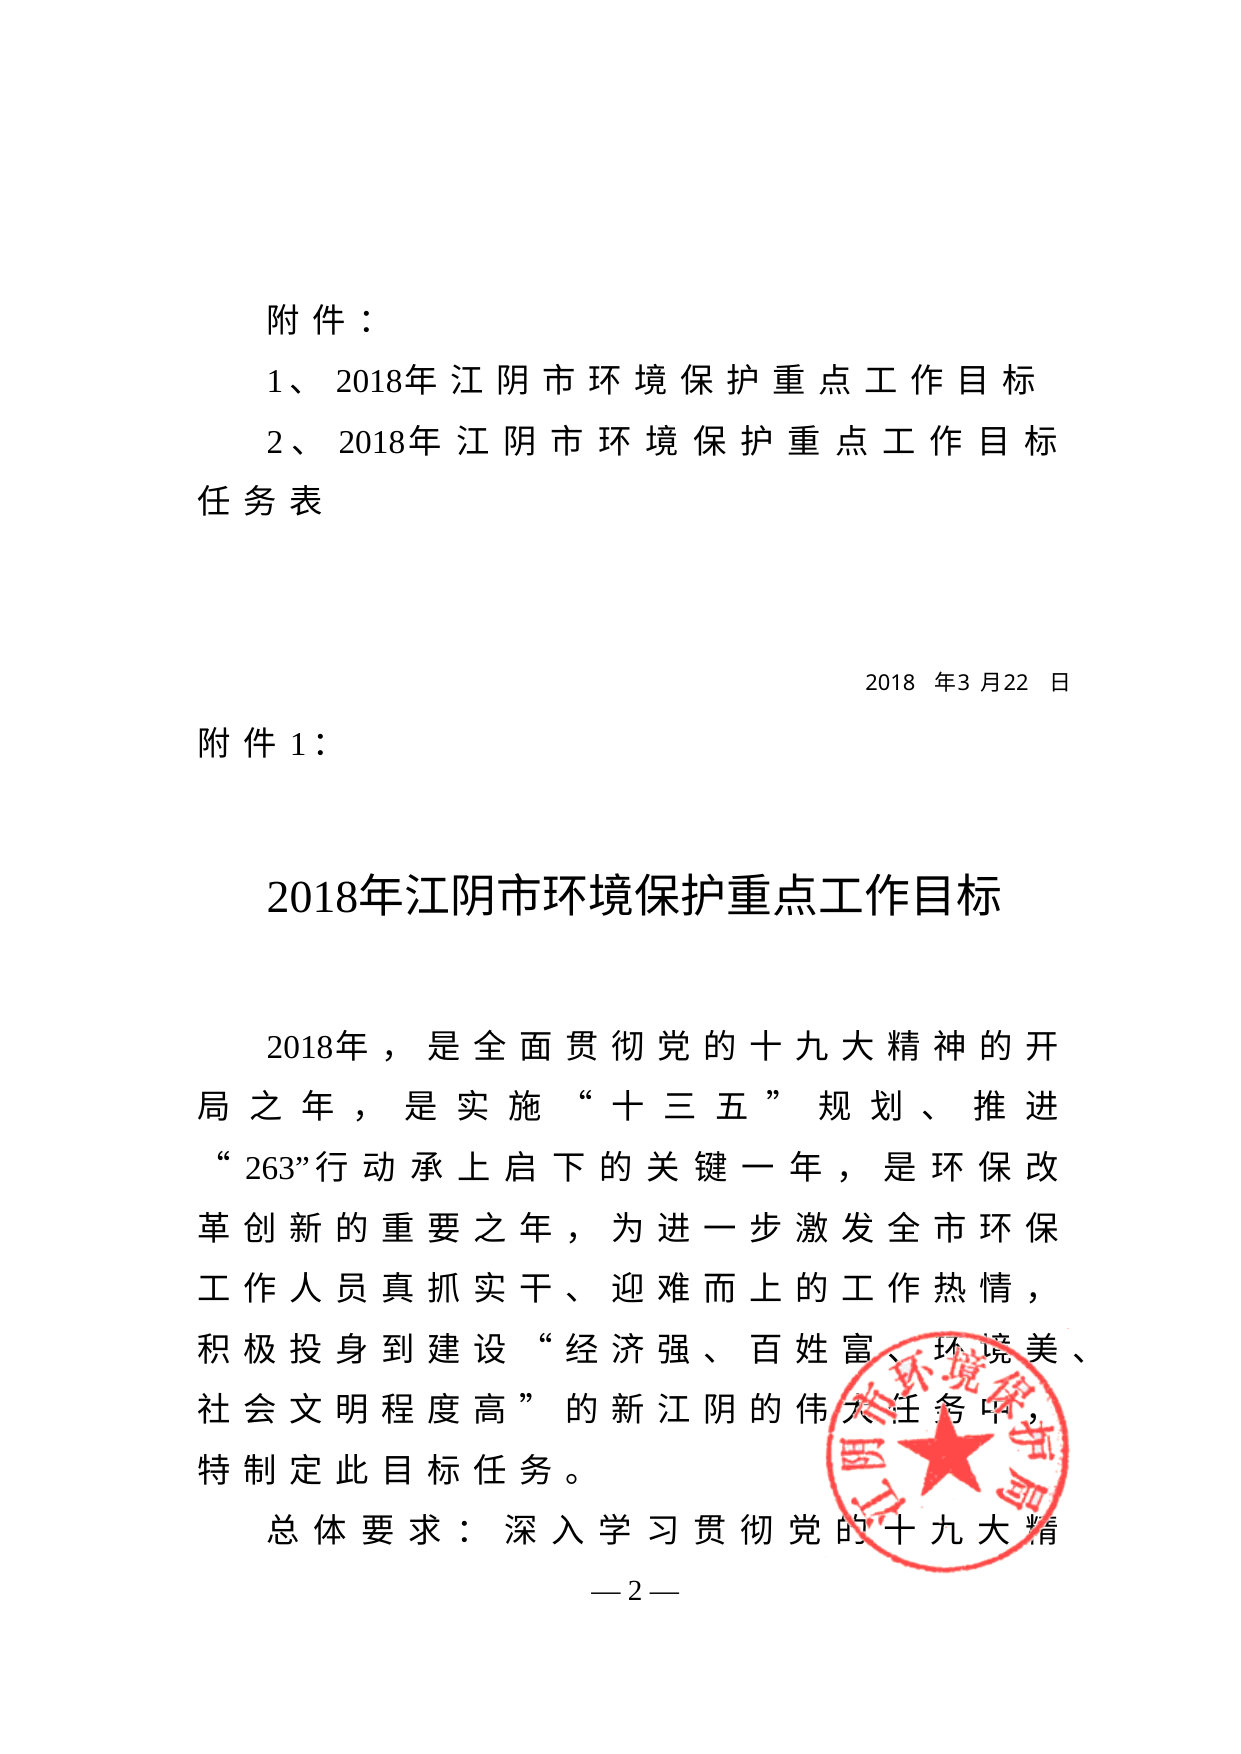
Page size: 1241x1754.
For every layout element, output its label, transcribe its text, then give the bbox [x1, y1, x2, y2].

text 附件1： [197, 711, 1072, 772]
text 2、2018年江阴市环境保护重点工作目标任务表 [197, 408, 1072, 529]
text 2018年3月22日 [197, 651, 1072, 711]
text 2018年，是全面贯彻党的十九大精神的开局之年，是实施“十三五”规划、推进“263”行动承上启下的关键一年，是环保改革创新的重要之年，为进一步激发全市环保工作人员真抓实干、迎难而上的工作热情，积极投身到建设“经济强、百姓富、环境美、社会文明程度高”的新江阴的伟大任务中，特制定此目标任务。 [197, 1014, 1072, 1498]
text 附件： [197, 287, 1072, 348]
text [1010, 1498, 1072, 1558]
text 1、2018年江阴市环境保护重点工作目标 [197, 348, 1072, 408]
text 2018年江阴市环境保护重点工作目标 [197, 832, 1072, 953]
